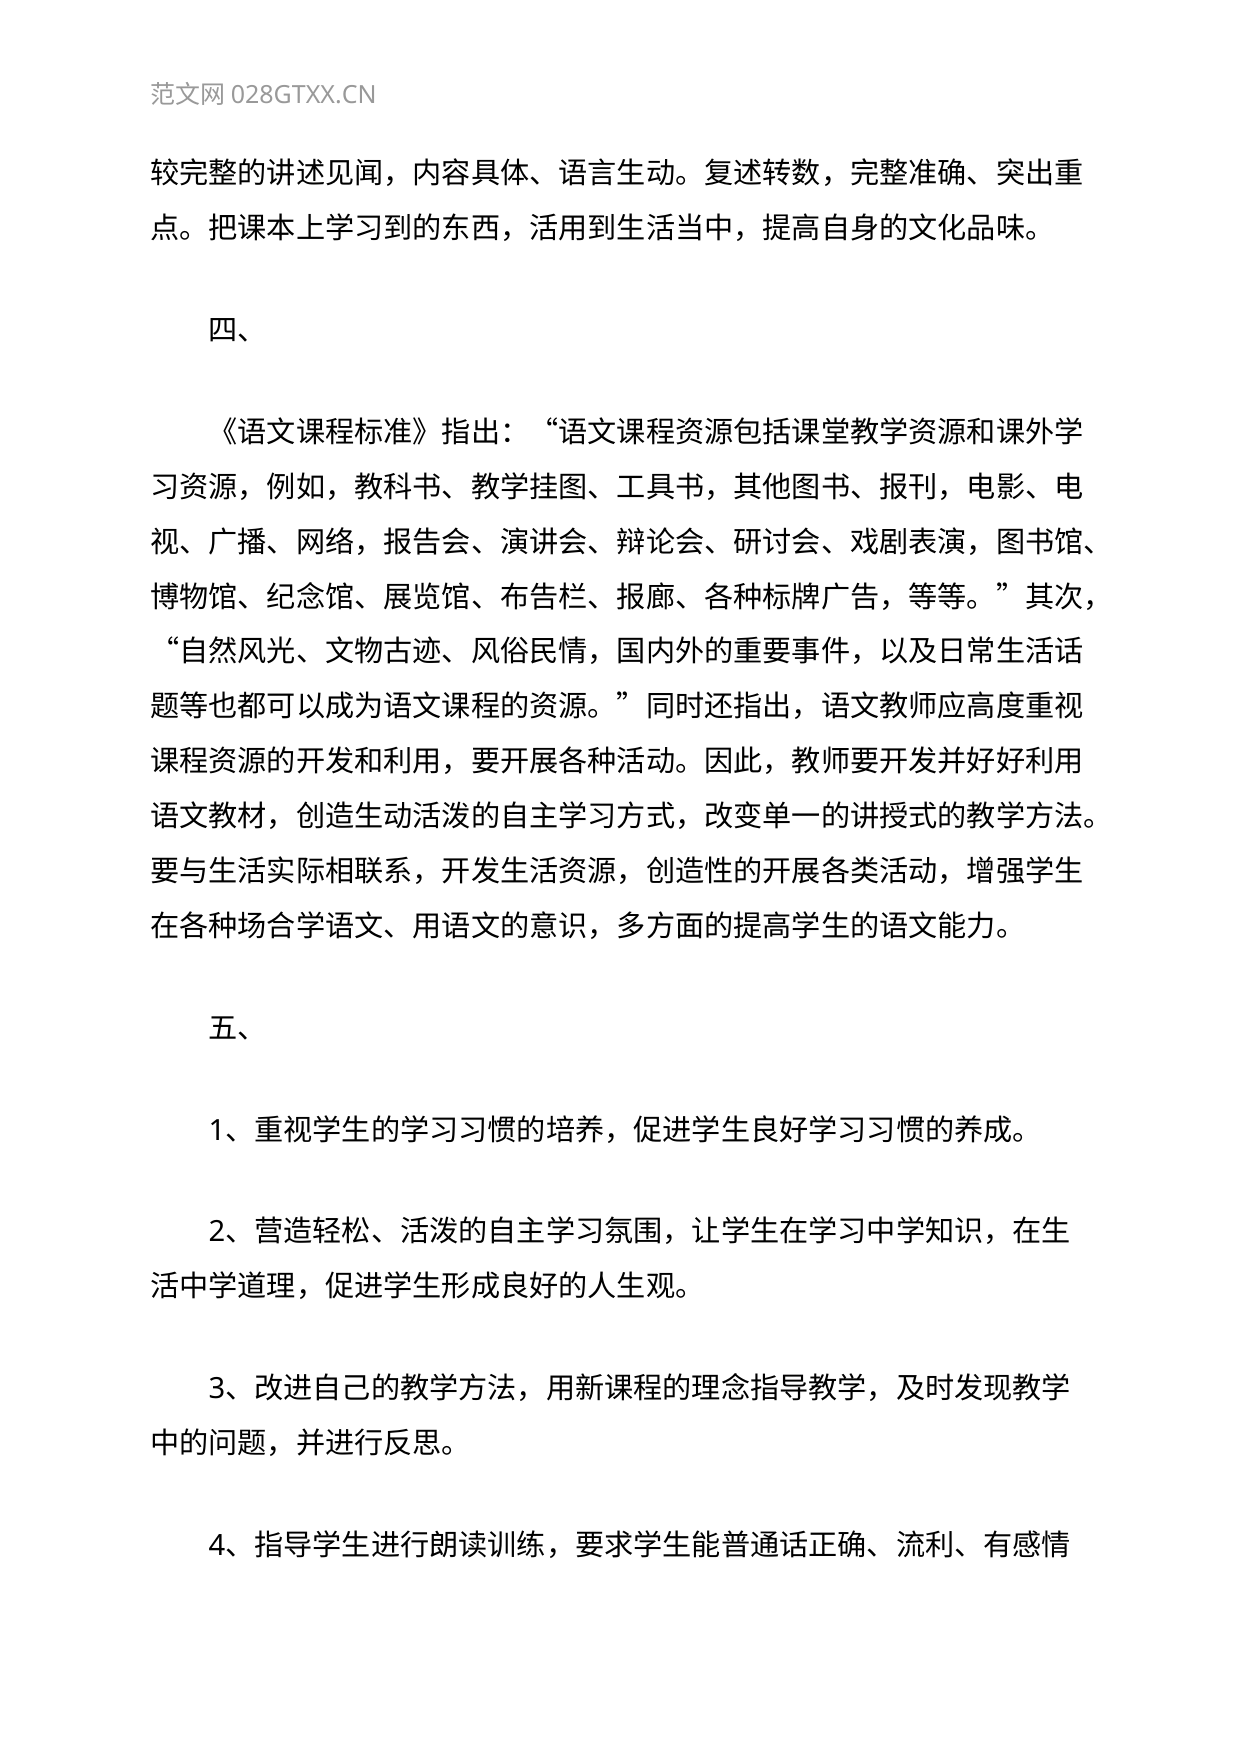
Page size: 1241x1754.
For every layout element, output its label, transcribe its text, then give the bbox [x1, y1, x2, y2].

text 四、 [150, 307, 1090, 349]
text 1、重视学生的学习习惯的培养，促进学生良好学习习惯的养成。 [150, 1106, 1090, 1148]
text 3、改进自己的教学方法，用新课程的理念指导教学，及时发现教学中的问题，并进行反思。 [150, 1365, 1090, 1462]
text 《语文课程标准》指出：“语文课程资源包括课堂教学资源和课外学习资源，例如，教科书、教学挂图、工具书，其他图书、报刊，电影、电视、广播、网络，报告会、演讲会、辩论会、研讨会、戏剧表演，图书馆、博物馆、纪念馆、展览馆、布告栏、报廊、各种标牌广告，等等。”其次，“自然风光、文物古迹、风俗民情，国内外的重要事件，以及日常生活话题等也都可以成为语文课程的资源。”同时还指出，语文教师应高度重视课程资源的开发和利用，要开展各种活动。因此，教师要开发并好好利用语文教材，创造生动活泼的自主学习方式，改变单一的讲授式的教学方法。要与生活实际相联系，开发生活资源，创造性的开展各类活动，增强学生在各种场合学语文、用语文的意识，多方面的提高学生的语文能力。 [150, 408, 1090, 945]
text 五、 [150, 1004, 1090, 1047]
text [150, 150, 1090, 247]
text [150, 1522, 1090, 1564]
text 2、营造轻松、活泼的自主学习氛围，让学生在学习中学知识，在生活中学道理，促进学生形成良好的人生观。 [150, 1208, 1090, 1305]
